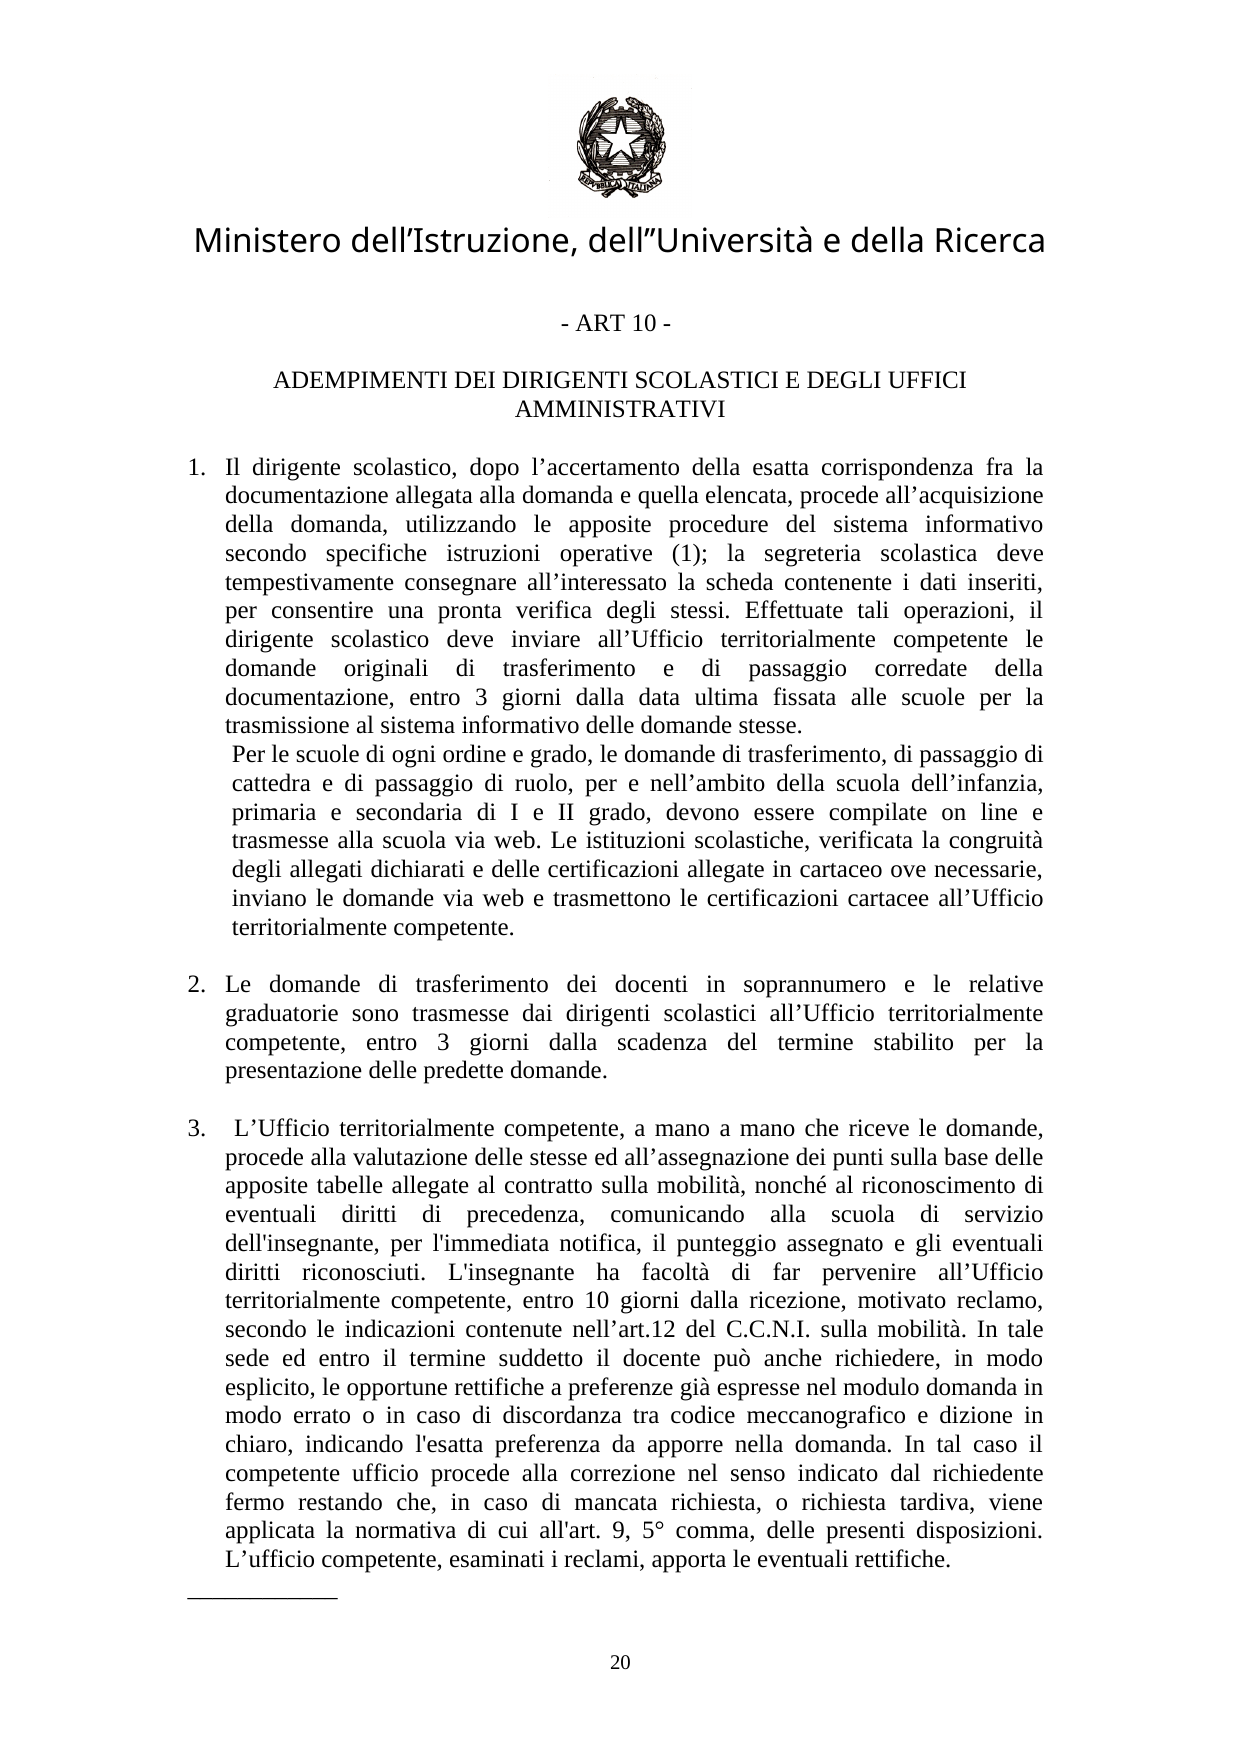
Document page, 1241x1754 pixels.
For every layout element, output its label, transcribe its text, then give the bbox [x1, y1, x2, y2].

list Il dirigente scolastico, dopo l’accertamento della esatta corrispondenza fra la documentazione allegata alla domanda e quella elencata, procede all’acquisizione della domanda, utilizzando le apposite procedure del sistema informativo secondo specifiche istruzioni operative (1); la segreteria scolastica deve tempestivamente consegnare all’interessato la scheda contenente i dati inseriti, per consentire una pronta verifica degli stessi. Effettuate tali operazioni, il dirigente scolastico deve inviare all’Ufficio territorialmente competente le domande originali di trasferimento e di passaggio corredate della documentazione, entro 3 giorni dalla data ultima fissata alle scuole per la trasmissione al sistema informativo delle domande stesse. [187, 452, 1044, 739]
list L’Ufficio territorialmente competente, a mano a mano che riceve le domande, procede alla valutazione delle stesse ed all’assegnazione dei punti sulla base delle apposite tabelle allegate al contratto sulla mobilità, nonché al riconoscimento di eventuali diritti di precedenza, comunicando alla scuola di servizio dell'insegnante, per l'immediata notifica, il punteggio assegnato e gli eventuali diritti riconosciuti. L'insegnante ha facoltà di far pervenire all’Ufficio territorialmente competente, entro 10 giorni dalla ricezione, motivato reclamo, secondo le indicazioni contenute nell’art.12 del C.C.N.I. sulla mobilità. In tale sede ed entro il termine suddetto il docente può anche richiedere, in modo esplicito, le opportune rettifiche a preferenze già espresse nel modulo domanda in modo errato o in caso di discordanza tra codice meccanografico e dizione in chiaro, indicando l'esatta preferenza da apporre nella domanda. In tal caso il competente ufficio procede alla correzione nel senso indicato dal richiedente fermo restando che, in caso di mancata richiesta, o richiesta tardiva, viene applicata la normativa di cui all'art. 9, 5° comma, delle presenti disposizioni. L’ufficio competente, esaminati i reclami, apporta le eventuali rettifiche. [187, 1113, 1044, 1573]
text - ART 10 - [187, 308, 1044, 337]
subtitle AMMINISTRATIVI [187, 394, 1053, 423]
list Le domande di trasferimento dei docenti in soprannumero e le relative graduatorie sono trasmesse dai dirigenti scolastici all’Ufficio territorialmente competente, entro 3 giorni dalla scadenza del termine stabilito per la presentazione delle predette domande. [187, 969, 1044, 1084]
text ____________ [187, 1573, 1044, 1602]
text Per le scuole di ogni ordine e grado, le domande di trasferimento, di passaggio di cattedra e di passaggio di ruolo, per e nell’ambito della scuola dell’infanzia, primaria e secondaria di I e II grado, devono essere compilate on line e trasmesse alla scuola via web. Le istituzioni scolastiche, verificata la congruità degli allegati dichiarati e delle certificazioni allegate in cartaceo ove necessarie, inviano le domande via web e trasmettono le certificazioni cartacee all’Ufficio territorialmente competente. [232, 739, 1044, 941]
subtitle ADEMPIMENTI DEI DIRIGENTI SCOLASTICI E DEGLI UFFICI [187, 366, 1053, 394]
picture [548, 74, 692, 218]
